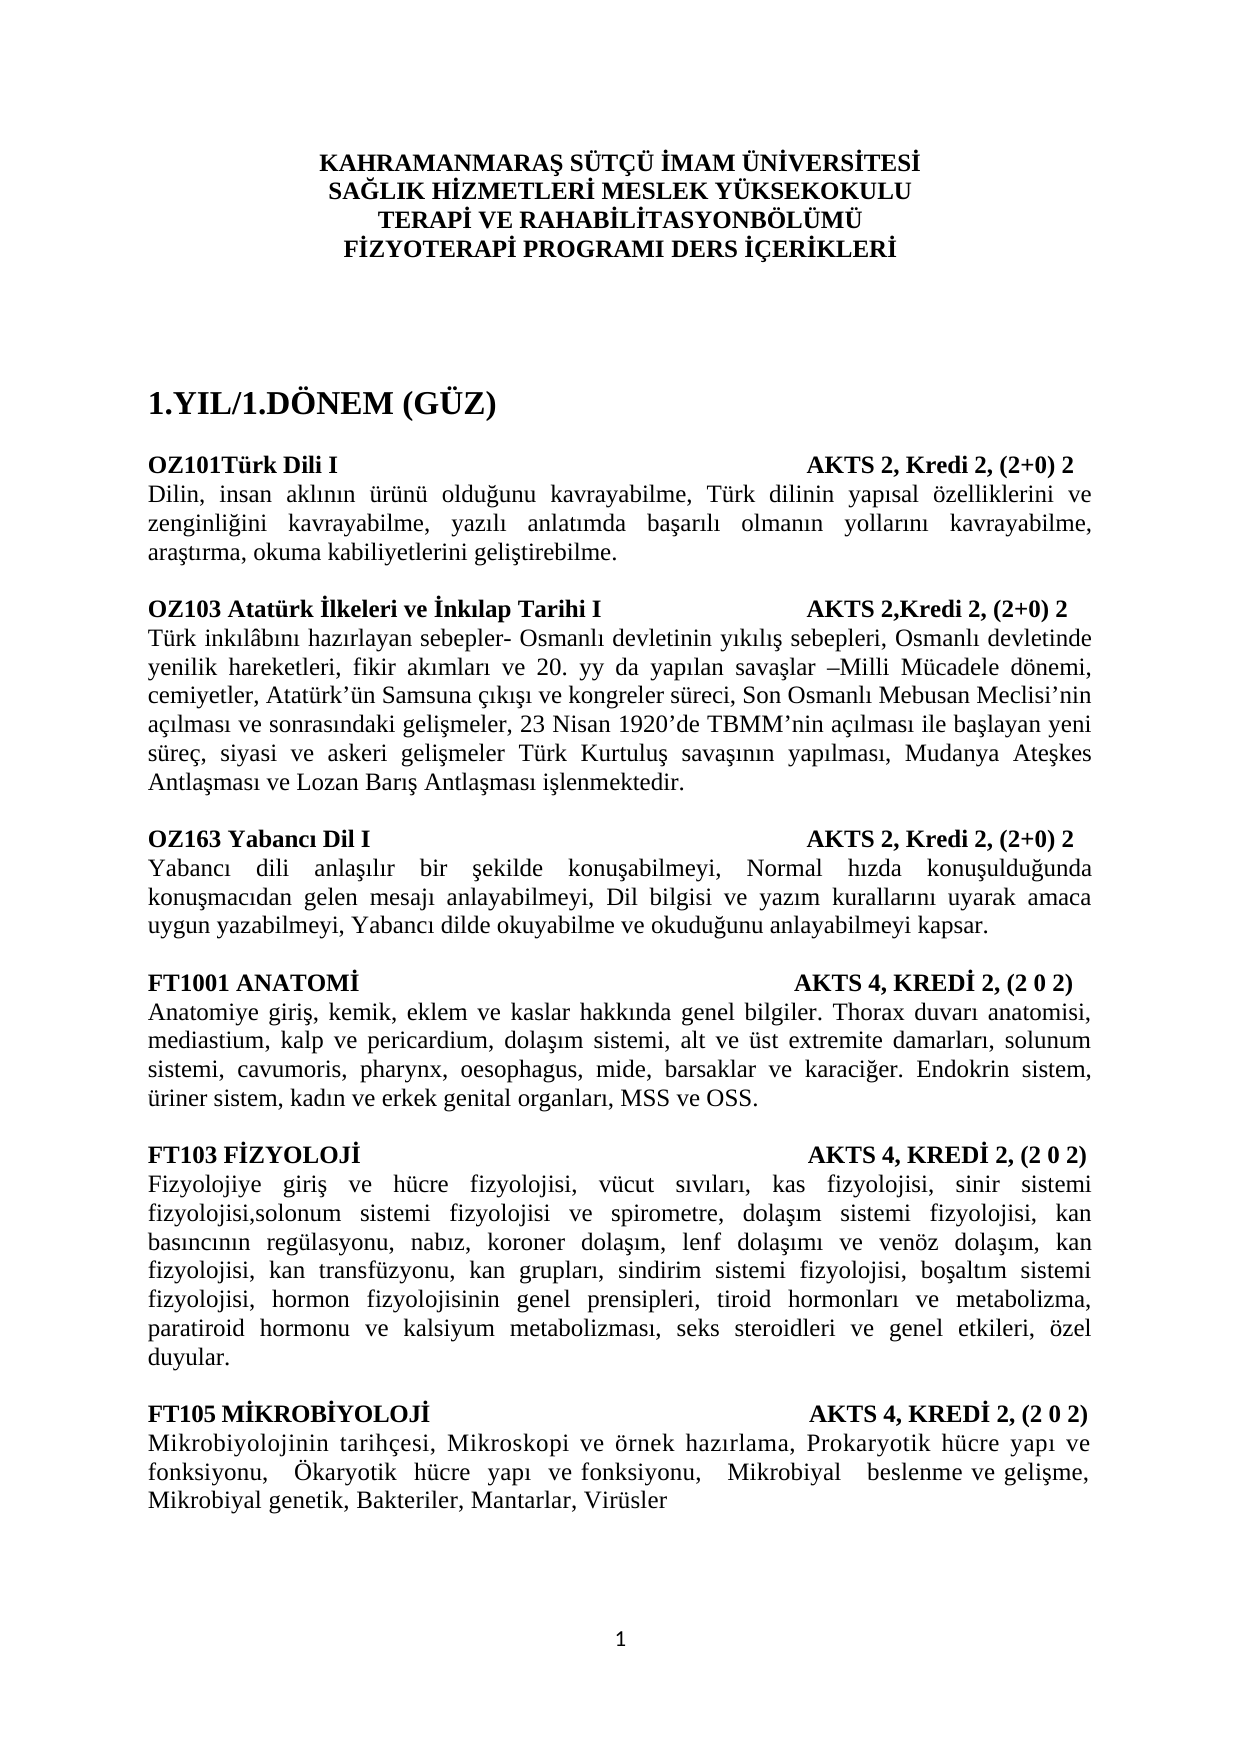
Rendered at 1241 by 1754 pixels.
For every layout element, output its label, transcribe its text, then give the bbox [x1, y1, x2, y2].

text TERAPİ VE RAHABİLİTASYONBÖLÜMÜ [148, 205, 1093, 234]
text OZ103 Atatürk İlkeleri ve İnkılap Tarihi I AKTS 2,Kredi 2, (2+0) 2 [148, 594, 1093, 623]
text 1.YIL/1.DÖNEM (GÜZ) [148, 383, 1093, 422]
text KAHRAMANMARAŞ SÜTÇÜ İMAM ÜNİVERSİTESİ [148, 148, 1093, 176]
text Mikrobiyolojinin tarihçesi, Mikroskopi ve örnek hazırlama, Prokaryotik hücre yapı ve fonksiyonu, Ökaryotik hücre yapı ve fonksiyonu, Mikrobiyal beslenme ve gelişme, Mikrobiyal genetik, Bakteriler, Mantarlar, Virüsler [148, 1428, 1093, 1514]
text Anatomiye giriş, kemik, eklem ve kaslar hakkında genel bilgiler. Thorax duvarı anatomisi, mediastium, kalp ve pericardium, dolaşım sistemi, alt ve üst extremite damarları, solunum sistemi, cavumoris, pharynx, oesophagus, mide, barsaklar ve karaciğer. Endokrin sistem, üriner sistem, kadın ve erkek genital organları, MSS ve OSS. [148, 997, 1093, 1112]
text FT1001 ANATOMİ AKTS 4, KREDİ 2, (2 0 2) [148, 968, 1093, 997]
text FT105 MİKROBİYOLOJİ AKTS 4, KREDİ 2, (2 0 2) [148, 1399, 1093, 1428]
text Dilin, insan aklının ürünü olduğunu kavrayabilme, Türk dilinin yapısal özelliklerini ve zenginliğini kavrayabilme, yazılı anlatımda başarılı olmanın yollarını kavrayabilme, araştırma, okuma kabiliyetlerini geliştirebilme. [148, 479, 1093, 566]
text FİZYOTERAPİ PROGRAMI DERS İÇERİKLERİ [148, 234, 1093, 263]
text Türk inkılâbını hazırlayan sebepler- Osmanlı devletinin yıkılış sebepleri, Osmanlı devletinde yenilik hareketleri, fikir akımları ve 20. yy da yapılan savaşlar –Milli Mücadele dönemi, cemiyetler, Atatürk’ün Samsuna çıkışı ve kongreler süreci, Son Osmanlı Mebusan Meclisi’nin açılması ve sonrasındaki gelişmeler, 23 Nisan 1920’de TBMM’nin açılması ile başlayan yeni süreç, siyasi ve askeri gelişmeler Türk Kurtuluş savaşının yapılması, Mudanya Ateşkes Antlaşması ve Lozan Barış Antlaşması işlenmektedir. [148, 623, 1093, 796]
text OZ101Türk Dili I AKTS 2, Kredi 2, (2+0) 2 [148, 451, 1093, 479]
text SAĞLIK HİZMETLERİ MESLEK YÜKSEKOKULU [148, 176, 1093, 205]
text Fizyolojiye giriş ve hücre fizyolojisi, vücut sıvıları, kas fizyolojisi, sinir sistemi fizyolojisi,solonum sistemi fizyolojisi ve spirometre, dolaşım sistemi fizyolojisi, kan basıncının regülasyonu, nabız, koroner dolaşım, lenf dolaşımı ve venöz dolaşım, kan fizyolojisi, kan transfüzyonu, kan grupları, sindirim sistemi fizyolojisi, boşaltım sistemi fizyolojisi, hormon fizyolojisinin genel prensipleri, tiroid hormonları ve metabolizma, paratiroid hormonu ve kalsiyum metabolizması, seks steroidleri ve genel etkileri, özel duyular. [148, 1169, 1093, 1371]
text Yabancı dili anlaşılır bir şekilde konuşabilmeyi, Normal hızda konuşulduğunda konuşmacıdan gelen mesajı anlayabilmeyi, Dil bilgisi ve yazım kurallarını uyarak amaca uygun yazabilmeyi, Yabancı dilde okuyabilme ve okuduğunu anlayabilmeyi kapsar. [148, 853, 1093, 939]
text FT103 FİZYOLOJİ AKTS 4, KREDİ 2, (2 0 2) [148, 1141, 1093, 1169]
text OZ163 Yabancı Dil I AKTS 2, Kredi 2, (2+0) 2 [148, 824, 1093, 853]
